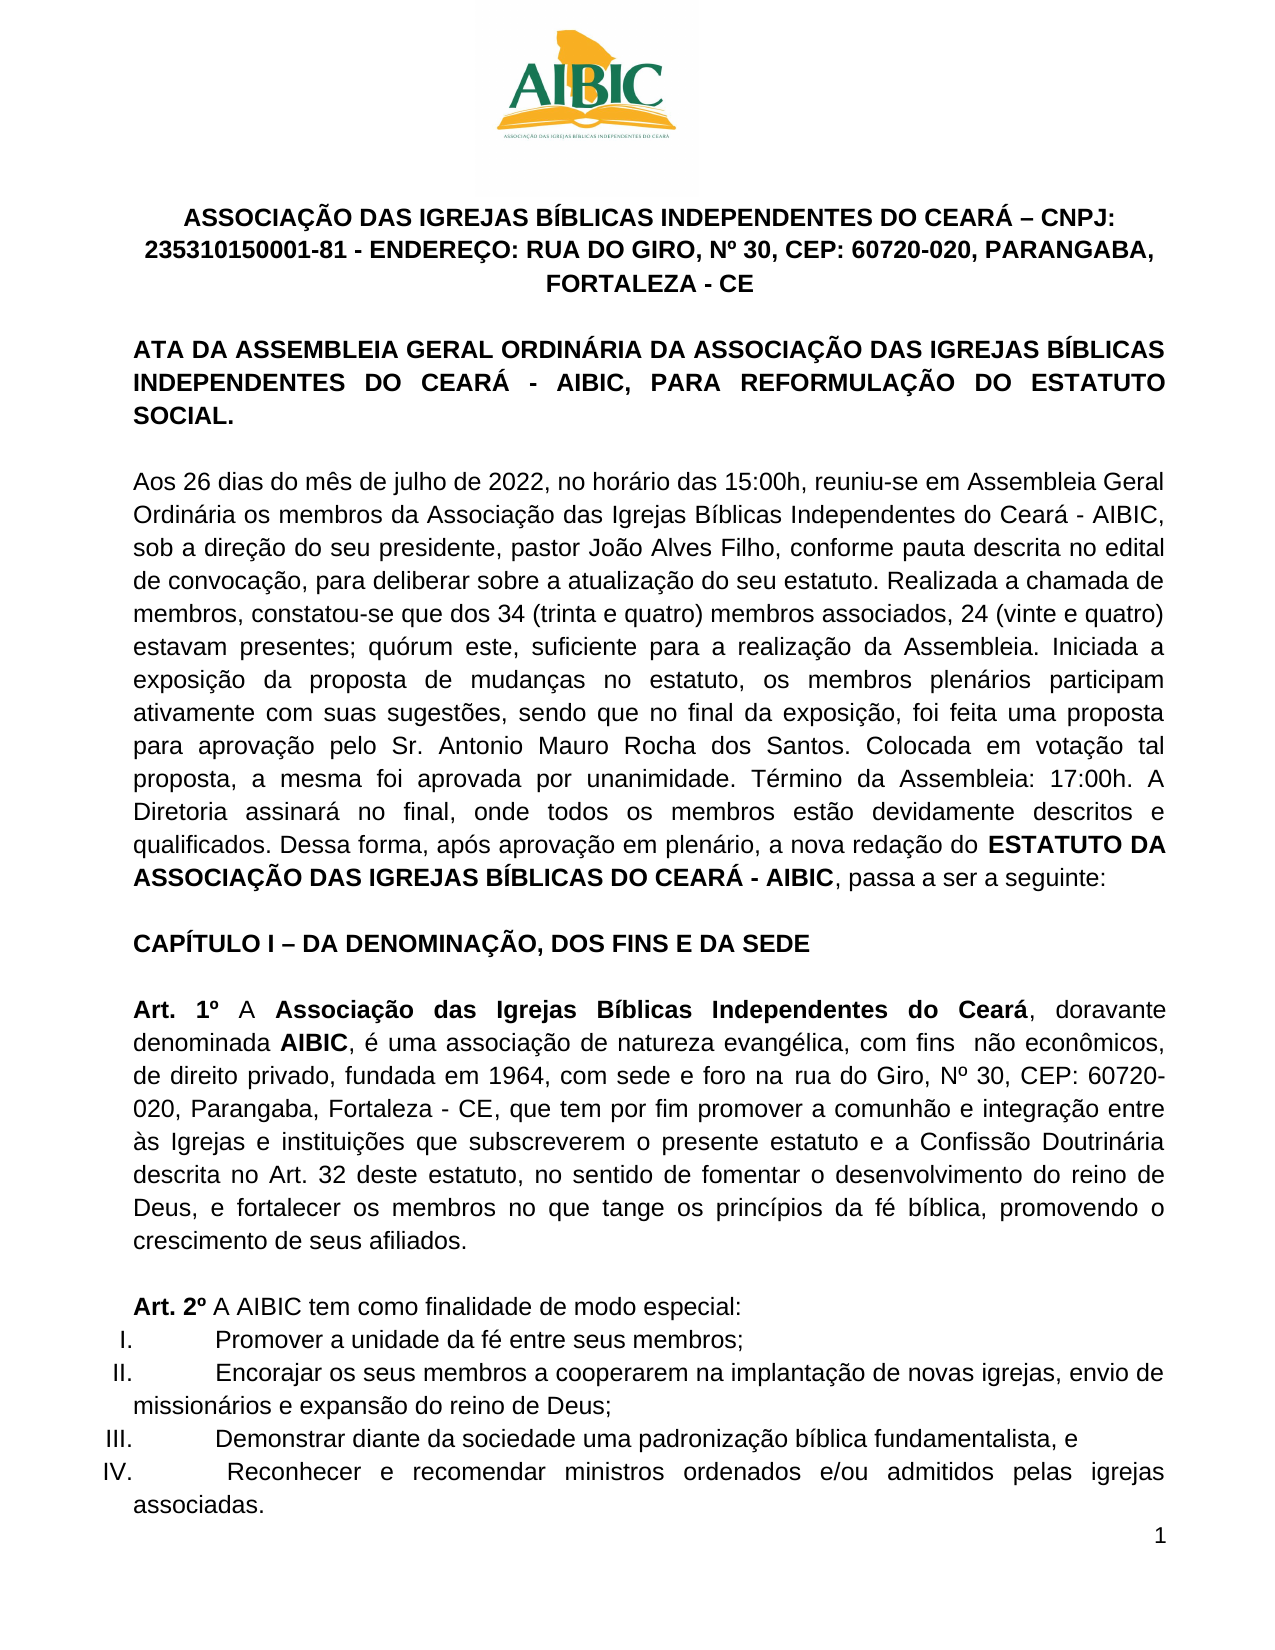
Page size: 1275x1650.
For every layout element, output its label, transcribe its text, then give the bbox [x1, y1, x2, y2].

list Promover a unidade da fé entre seus membros; [133, 1325, 1167, 1354]
text Aos 26 dias do mês de julho de 2022, no horário das 15:00h, reuniu-se em Assembleia Geral Ordinária os membros da Associação das Igrejas Bíblicas Independentes do Ceará - AIBIC, sob a direção do seu presidente, pastor João Alves Filho, conforme pauta descrita no edital de convocação, para deliberar sobre a atualização do seu estatuto. Realizada a chamada de membros, constatou-se que dos 34 (trinta e quatro) membros associados, 24 (vinte e quatro) estavam presentes; quórum este, suficiente para a realização da Assembleia. Iniciada a exposição da proposta de mudanças no estatuto, os membros plenários participam ativamente com suas sugestões, sendo que no final da exposição, foi feita uma proposta para aprovação pelo Sr. Antonio Mauro Rocha dos Santos. Colocada em votação tal proposta, a mesma foi aprovada por unanimidade. Término da Assembleia: 17:00h. A Diretoria assinará no final, onde todos os membros estão devidamente descritos e qualificados. Dessa forma, após aprovação em plenário, a nova redação do ESTATUTO DA ASSOCIAÇÃO DAS IGREJAS BÍBLICAS DO CEARÁ - AIBIC, passa a ser a seguinte: [133, 467, 1167, 892]
text ATA DA ASSEMBLEIA GERAL ORDINÁRIA DA ASSOCIAÇÃO DAS IGREJAS BÍBLICAS INDEPENDENTES DO CEARÁ - AIBIC, PARA REFORMULAÇÃO DO ESTATUTO SOCIAL. [133, 334, 1167, 429]
list Demonstrar diante da sociedade uma padronização bíblica fundamentalista, e [133, 1424, 1167, 1453]
text Art. 1º A Associação das Igrejas Bíblicas Independentes do Ceará, doravante denominada AIBIC, é uma associação de natureza evangélica, com fins não econômicos, de direito privado, fundada em 1964, com sede e foro na rua do Giro, Nº 30, CEP: 60720-020, Parangaba, Fortaleza - CE, que tem por fim promover a comunhão e integração entre às Igrejas e instituições que subscreverem o presente estatuto e a Confissão Doutrinária descrita no Art. 32 deste estatuto, no sentido de fomentar o desenvolvimento do reino de Deus, e fortalecer os membros no que tange os princípios da fé bíblica, promovendo o crescimento de seus afiliados. [133, 995, 1167, 1255]
list Reconhecer e recomendar ministros ordenados e/ou admitidos pelas igrejas associadas. [133, 1457, 1167, 1519]
list Encorajar os seus membros a cooperarem na implantação de novas igrejas, envio de missionários e expansão do reino de Deus; [133, 1358, 1167, 1420]
text CAPÍTULO I – DA DENOMINAÇÃO, DOS FINS E DA SEDE [133, 929, 1167, 958]
text ASSOCIAÇÃO DAS IGREJAS BÍBLICAS INDEPENDENTES DO CEARÁ – CNPJ: 235310150001-81 - ENDEREÇO: RUA DO GIRO, Nº 30, CEP: 60720-020, PARANGABA, FORTALEZA - CE [133, 202, 1167, 297]
picture [475, 0, 699, 197]
text Art. 2º A AIBIC tem como finalidade de modo especial: [133, 1292, 1167, 1321]
